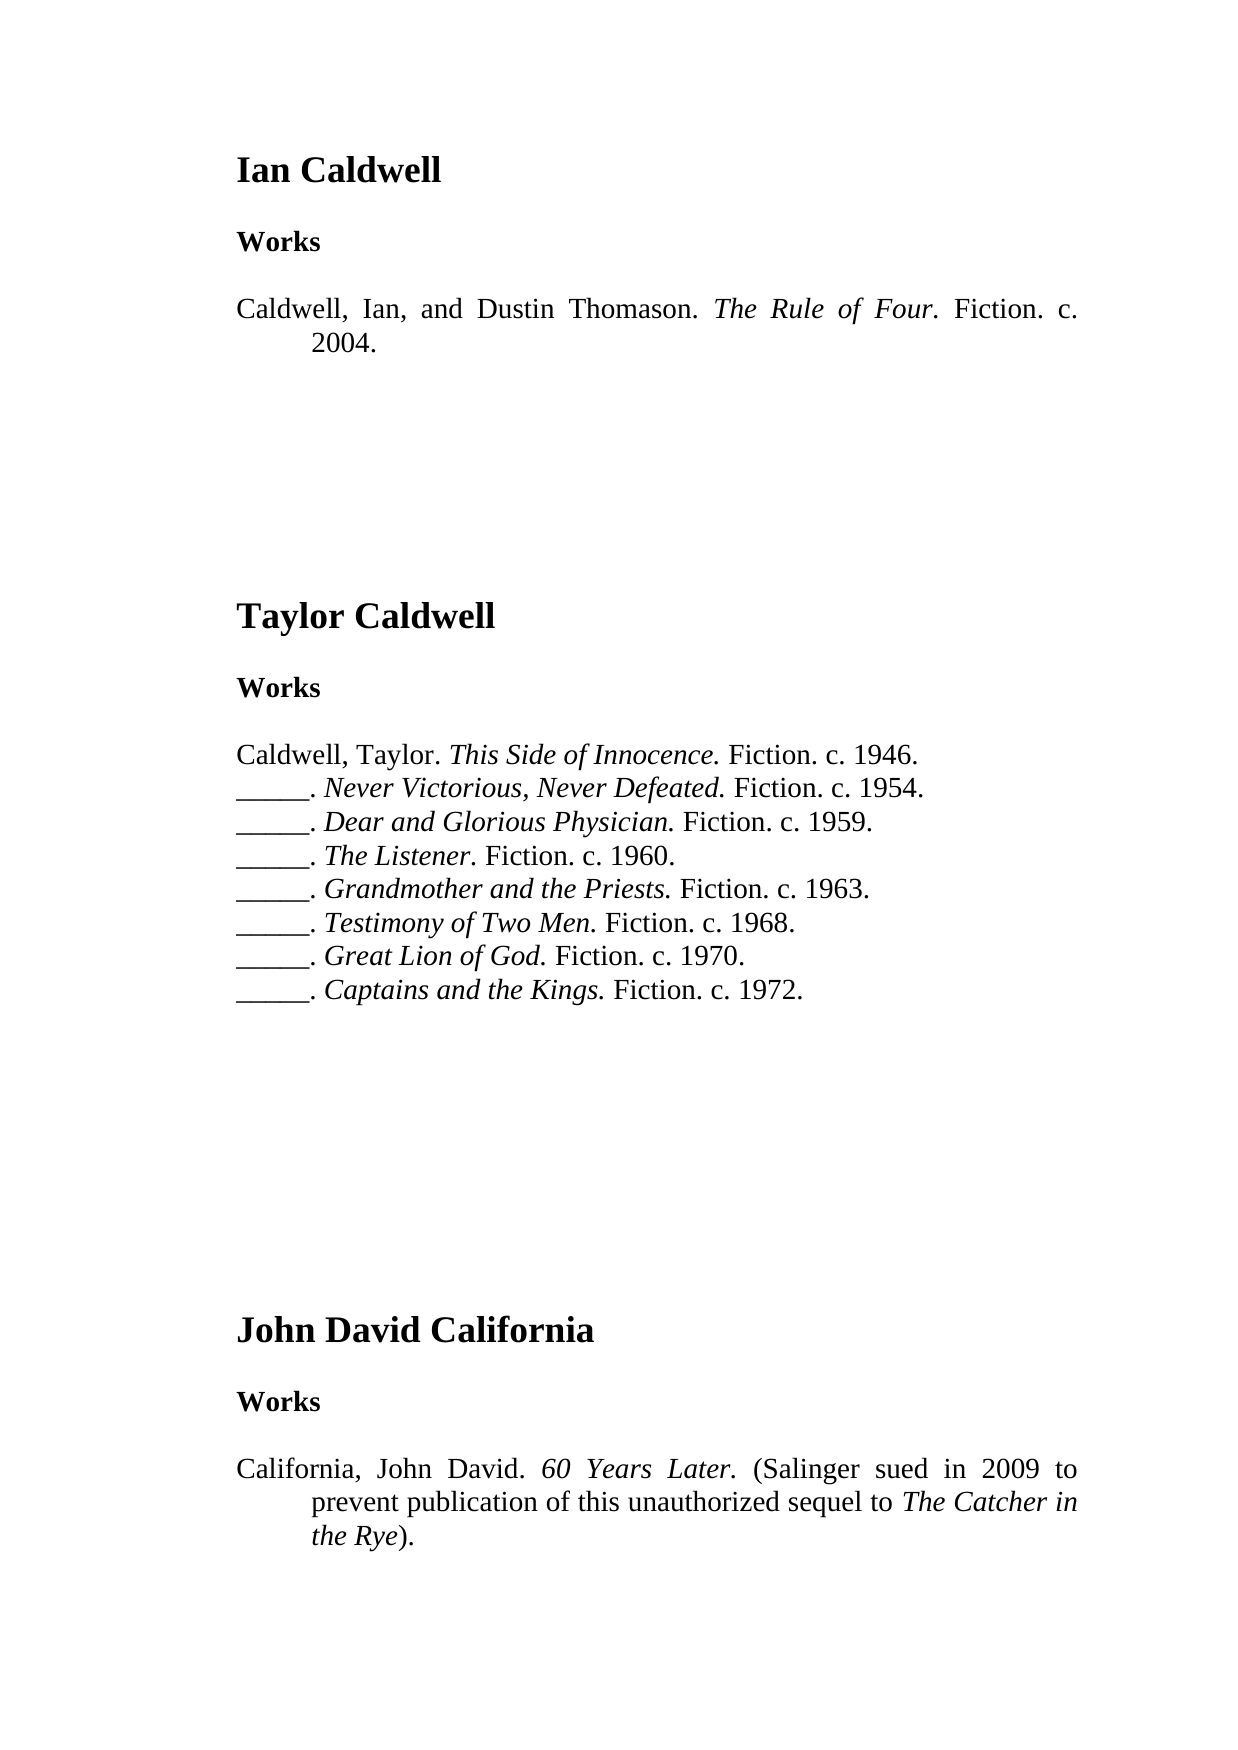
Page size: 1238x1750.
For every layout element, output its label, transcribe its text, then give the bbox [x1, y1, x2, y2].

text _____. The Listener. Fiction. c. 1960. [236, 838, 1078, 871]
text _____. Great Lion of God. Fiction. c. 1970. [236, 938, 1078, 972]
text _____. Dear and Glorious Physician. Fiction. c. 1959. [236, 804, 1078, 838]
text _____. Never Victorious, Never Defeated. Fiction. c. 1954. [236, 771, 1078, 804]
text Caldwell, Ian, and Dustin Thomason. The Rule of Four. Fiction. c. 2004. [236, 291, 1078, 358]
text Works [236, 224, 1075, 258]
text Works [236, 670, 1075, 703]
text _____. Testimony of Two Men. Fiction. c. 1968. [236, 905, 1078, 938]
text _____. Grandmother and the Priests. Fiction. c. 1963. [236, 871, 1078, 905]
text Caldwell, Taylor. This Side of Innocence. Fiction. c. 1946. [236, 737, 1078, 771]
text Works [236, 1384, 1075, 1417]
text California, John David. 60 Years Later. (Salinger sued in 2009 to prevent publication of this unauthorized sequel to The Catcher in the Rye). [236, 1451, 1078, 1552]
text _____. Captains and the Kings. Fiction. c. 1972. [236, 972, 1078, 1005]
text Taylor Caldwell [236, 593, 1075, 636]
text Ian Caldwell [236, 148, 1075, 191]
text John David California [236, 1307, 1075, 1350]
